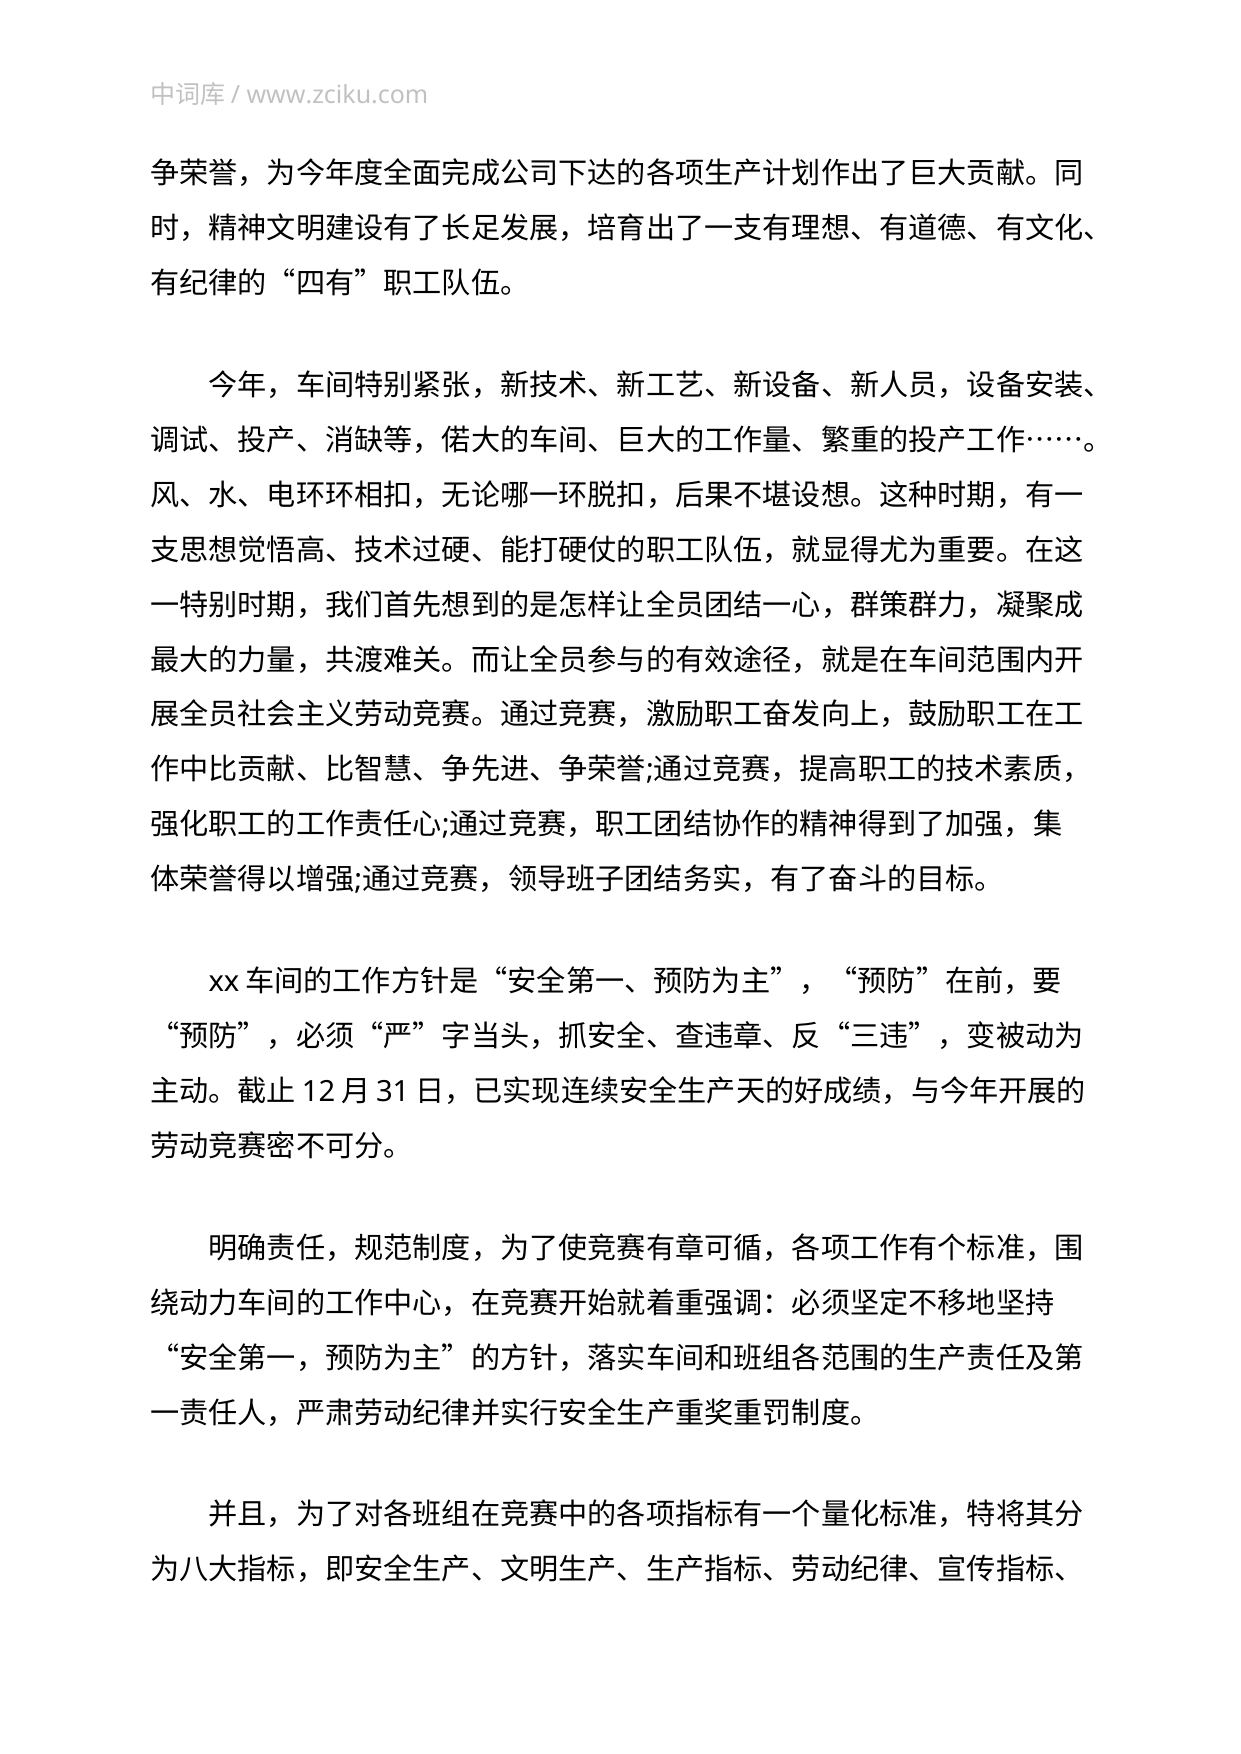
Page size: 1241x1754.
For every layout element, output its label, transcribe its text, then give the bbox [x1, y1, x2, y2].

text xx车间的工作方针是“安全第一、预防为主”，“预防”在前，要“预防”，必须“严”字当头，抓安全、查违章、反“三违”，变被动为主动。截止12月31日，已实现连续安全生产天的好成绩，与今年开展的劳动竞赛密不可分。 [150, 958, 1090, 1165]
text 明确责任，规范制度，为了使竞赛有章可循，各项工作有个标准，围绕动力车间的工作中心，在竞赛开始就着重强调：必须坚定不移地坚持“安全第一，预防为主”的方针，落实车间和班组各范围的生产责任及第一责任人，严肃劳动纪律并实行安全生产重奖重罚制度。 [150, 1224, 1090, 1431]
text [150, 150, 1090, 302]
text 今年，车间特别紧张，新技术、新工艺、新设备、新人员，设备安装、调试、投产、消缺等，偌大的车间、巨大的工作量、繁重的投产工作……。风、水、电环环相扣，无论哪一环脱扣，后果不堪设想。这种时期，有一支思想觉悟高、技术过硬、能打硬仗的职工队伍，就显得尤为重要。在这一特别时期，我们首先想到的是怎样让全员团结一心，群策群力，凝聚成最大的力量，共渡难关。而让全员参与的有效途径，就是在车间范围内开展全员社会主义劳动竞赛。通过竞赛，激励职工奋发向上，鼓励职工在工作中比贡献、比智慧、争先进、争荣誉;通过竞赛，提高职工的技术素质，强化职工的工作责任心;通过竞赛，职工团结协作的精神得到了加强，集体荣誉得以增强;通过竞赛，领导班子团结务实，有了奋斗的目标。 [150, 362, 1090, 898]
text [150, 1491, 1090, 1588]
